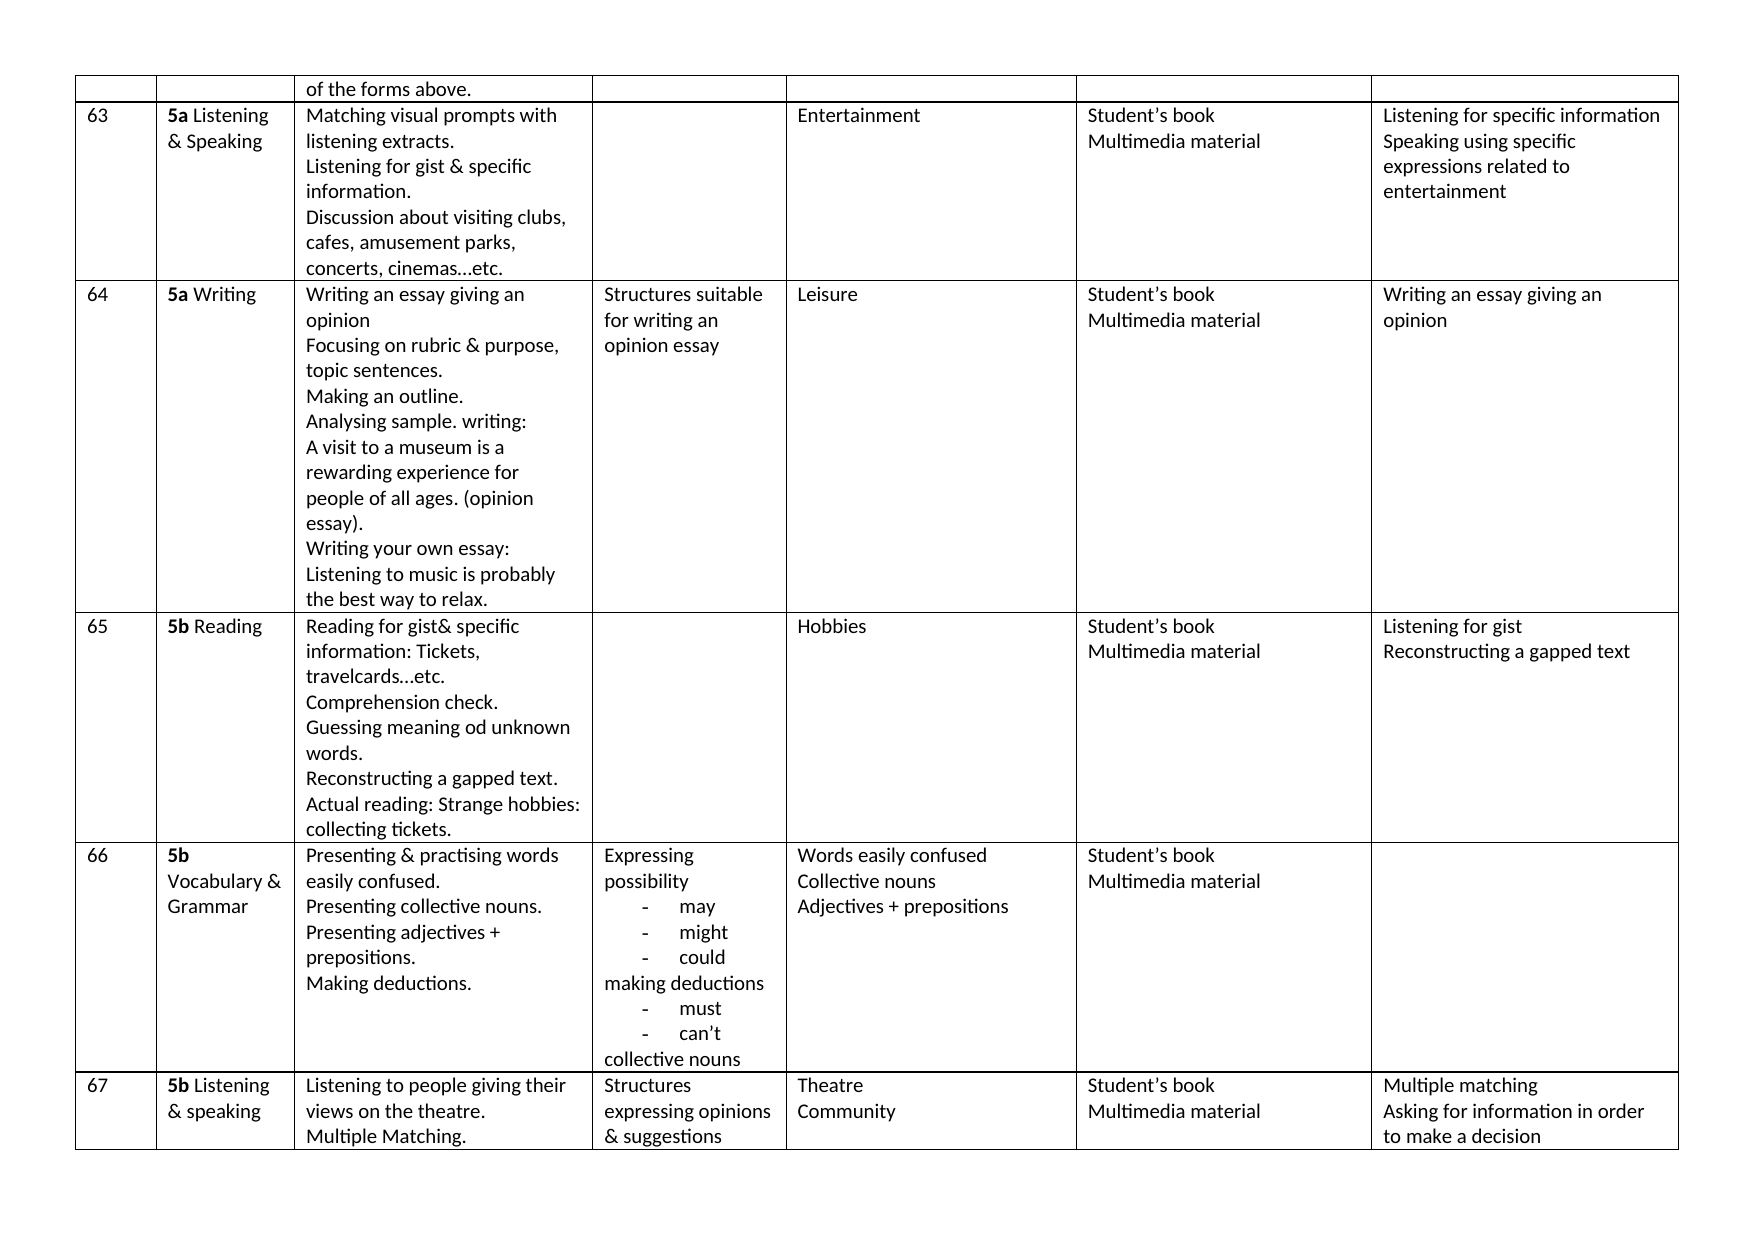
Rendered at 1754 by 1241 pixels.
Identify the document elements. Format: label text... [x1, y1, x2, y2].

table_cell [295, 1073, 592, 1149]
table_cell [1077, 76, 1371, 101]
table_cell 62 [76, 76, 156, 101]
table_cell Writing an essay giving an opinion Focusing on rubric & purpose, topic sentences. Making an outline. Analysing sample. writing: A visit to a museum is a rewarding experience for people of all ages. (opinion essay). Writing your own essay: Listening to music is probably the best way to relax. [295, 281, 592, 612]
table_cell Hobbies [787, 613, 1076, 842]
table_cell Student’s book Multimedia material [1077, 281, 1371, 612]
table_cell Entertainment [787, 103, 1076, 280]
table_cell 65 [76, 613, 156, 842]
table_cell 66 [76, 843, 156, 1071]
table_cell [1372, 1073, 1678, 1149]
table_cell 64 [76, 281, 156, 612]
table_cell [787, 76, 1076, 101]
table_cell Reading for gist& specific information: Tickets, travelcards…etc. Comprehension check. Guessing meaning od unknown words. Reconstructing a gapped text. Actual reading: Strange hobbies: collecting tickets. [295, 613, 592, 842]
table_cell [157, 76, 294, 101]
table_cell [157, 1073, 294, 1149]
table_cell [593, 613, 786, 842]
table_cell [593, 103, 786, 280]
table_cell 5a Listening & Speaking [157, 103, 294, 280]
table_cell Presenting & practising words easily confused. Presenting collective nouns. Presenting adjectives + prepositions. Making deductions. [295, 843, 592, 1071]
table_cell Structures suitable for writing an opinion essay [593, 281, 786, 612]
table_cell 5a Writing [157, 281, 294, 612]
table_cell 5b Vocabulary & Grammar [157, 843, 294, 1071]
table_cell Words easily confused Collective nouns Adjectives + prepositions [787, 843, 1076, 1071]
table_cell Leisure [787, 281, 1076, 612]
table_cell 67 [76, 1073, 156, 1149]
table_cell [295, 76, 592, 101]
table_cell 63 [76, 103, 156, 280]
table_cell Student’s book Multimedia material [1077, 843, 1371, 1071]
table_cell [1372, 843, 1678, 1071]
table_cell Matching visual prompts with listening extracts. Listening for gist & specific information. Discussion about visiting clubs, cafes, amusement parks, concerts, cinemas…etc. [295, 103, 592, 280]
table_cell 5b Reading [157, 613, 294, 842]
table_cell Student’s book Multimedia material [1077, 103, 1371, 280]
table_cell Theatre Community [787, 1073, 1076, 1149]
table_cell Expressing possibility may might could making deductions must can’t collective nouns [593, 843, 786, 1071]
table_cell Student’s book Multimedia material [1077, 613, 1371, 842]
table_cell Listening for specific information Speaking using specific expressions related to entertainment [1372, 103, 1678, 280]
table_cell Writing an essay giving an opinion [1372, 281, 1678, 612]
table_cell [593, 76, 786, 101]
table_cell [1077, 1073, 1371, 1149]
table_cell Listening for gist Reconstructing a gapped text [1372, 613, 1678, 842]
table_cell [593, 1073, 786, 1149]
table_cell [1372, 76, 1678, 101]
